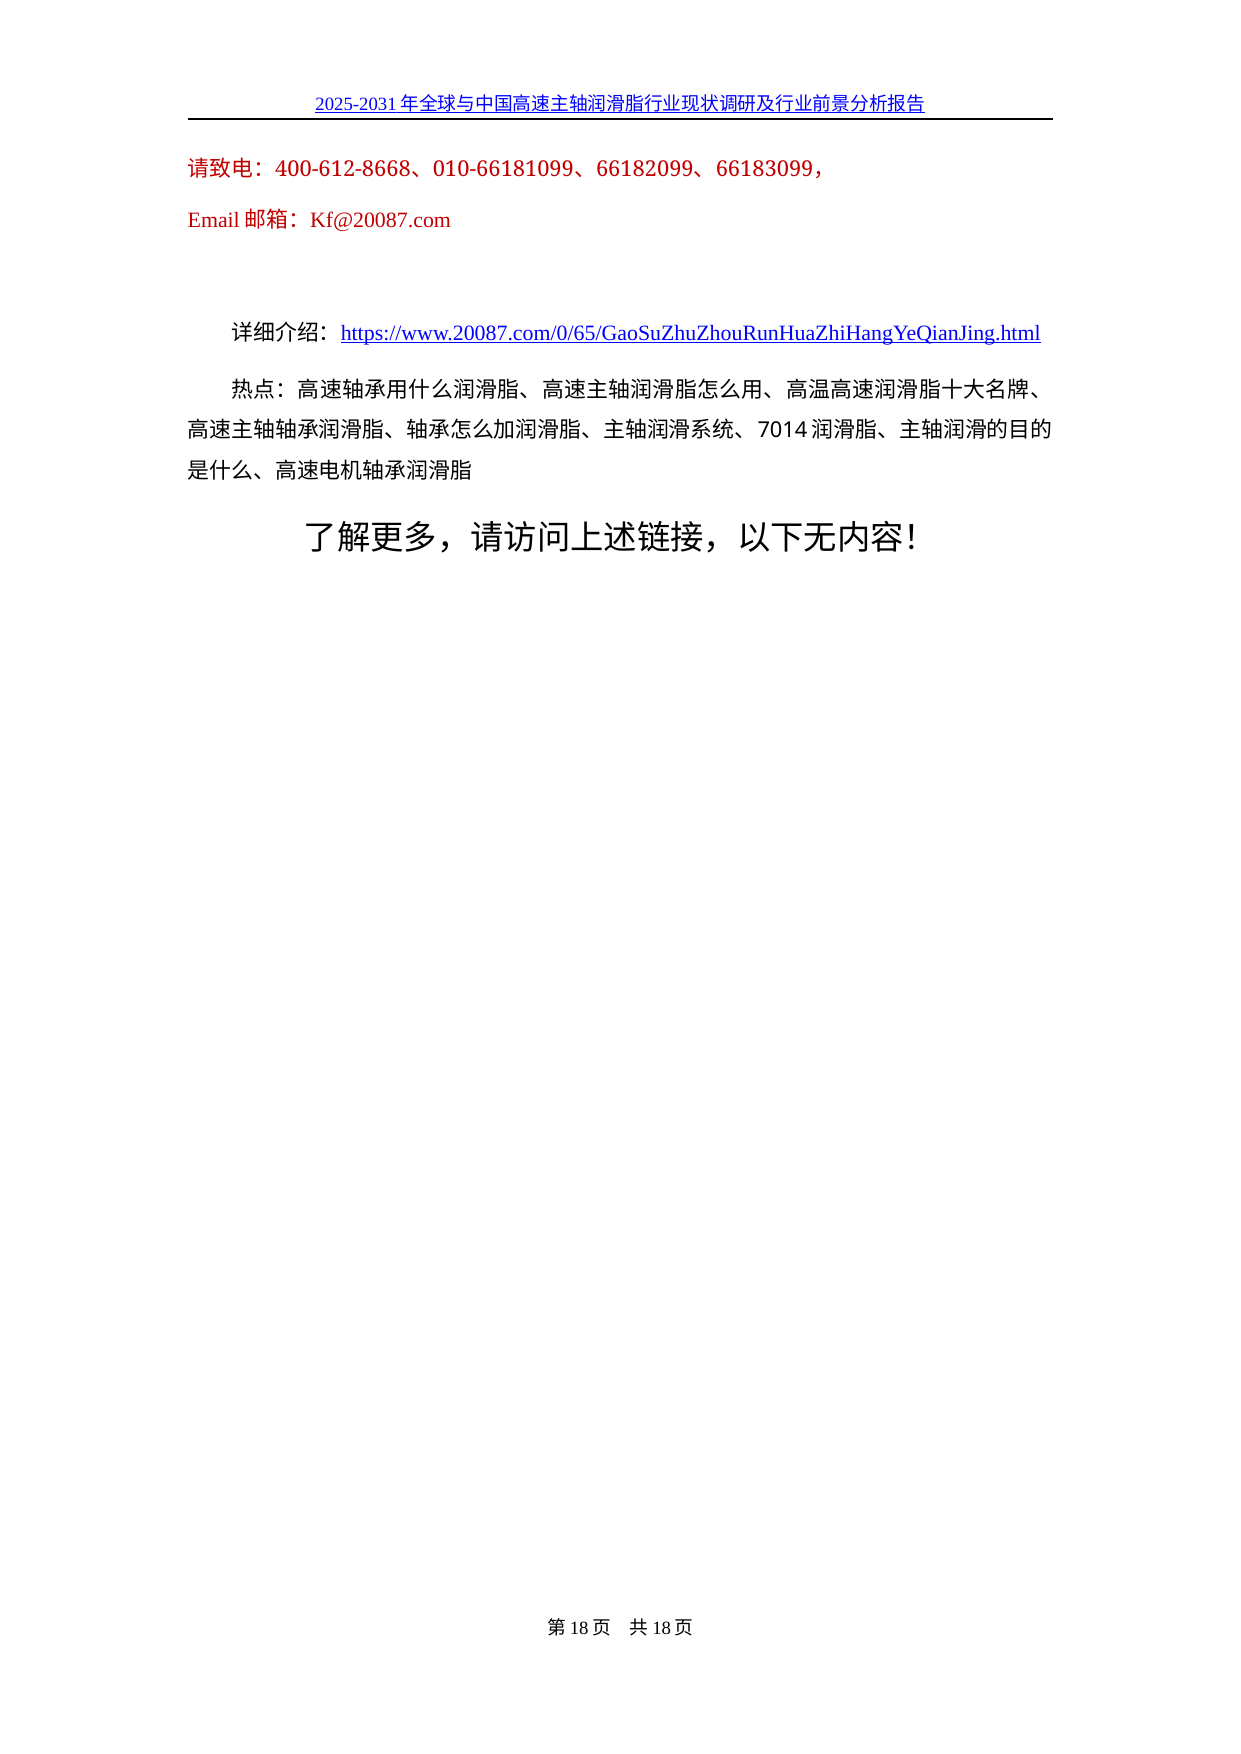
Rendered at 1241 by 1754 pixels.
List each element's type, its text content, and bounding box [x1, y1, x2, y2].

text 详细介绍：https://www.20087.com/0/65/GaoSuZhuZhouRunHuaZhiHangYeQianJing.html [187, 315, 1053, 347]
text 请致电：400-612-8668、010-66181099、66182099、66183099， [187, 150, 1053, 183]
text Email邮箱：Kf@20087.com [187, 202, 1053, 234]
title 了解更多，请访问上述链接，以下无内容！ [187, 503, 1053, 568]
text 热点：高速轴承用什么润滑脂、高速主轴润滑脂怎么用、高温高速润滑脂十大名牌、高速主轴轴承润滑脂、轴承怎么加润滑脂、主轴润滑系统、7014润滑脂、主轴润滑的目的是什么、高速电机轴承润滑脂 [187, 371, 1053, 485]
